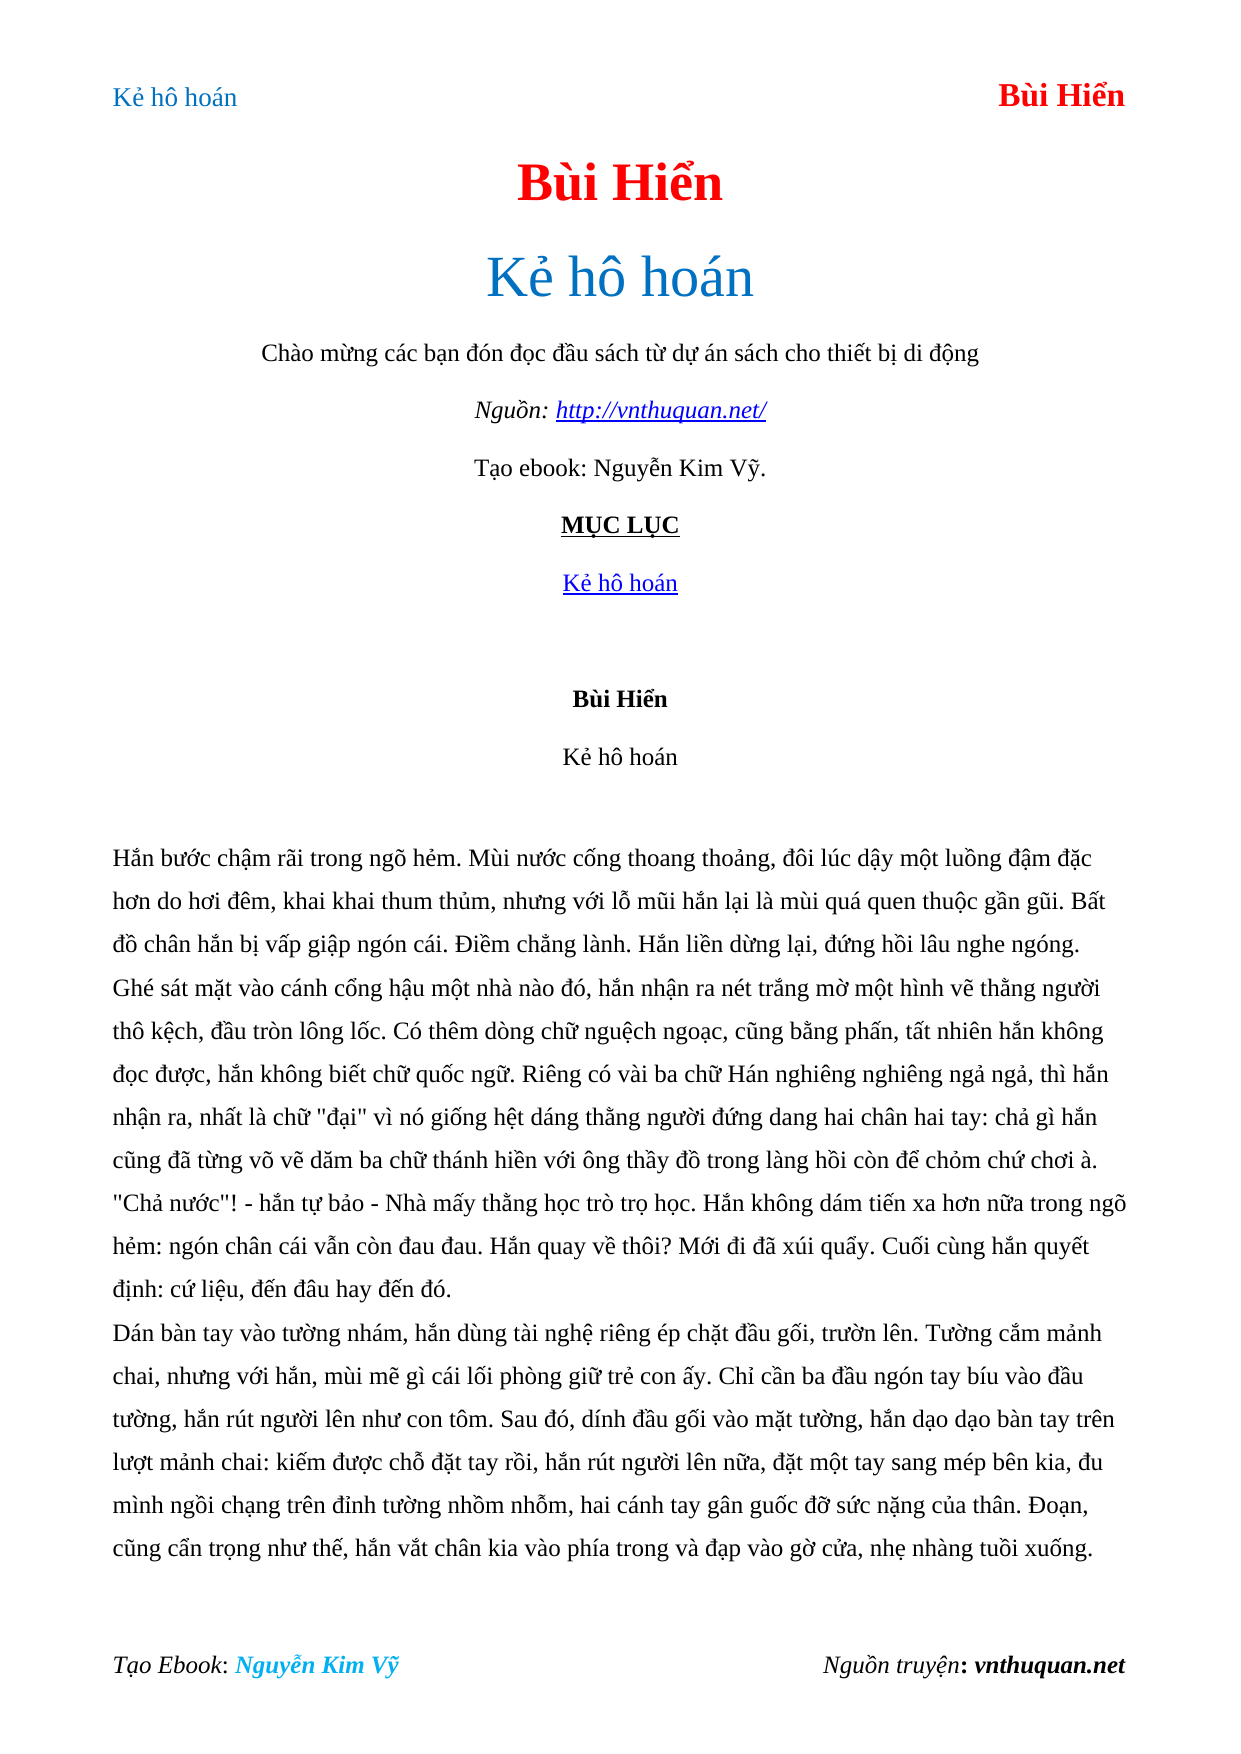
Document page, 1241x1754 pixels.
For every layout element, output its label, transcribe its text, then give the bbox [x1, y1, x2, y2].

text Bùi Hiển [112, 150, 1128, 212]
text Kẻ hô hoán [112, 241, 1128, 308]
text Kẻ hô hoán [112, 742, 1128, 771]
text Chào mừng các bạn đón đọc đầu sách từ dự án sách cho thiết bị di động Nguồn: http://vnthuquan.net/ Tạo ebook: Nguyễn Kim Vỹ. [112, 338, 1128, 481]
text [112, 800, 1128, 1562]
text MỤC LỤC [112, 511, 1128, 539]
text Bùi Hiển [112, 684, 1128, 713]
text Kẻ hô hoán [112, 568, 1128, 597]
